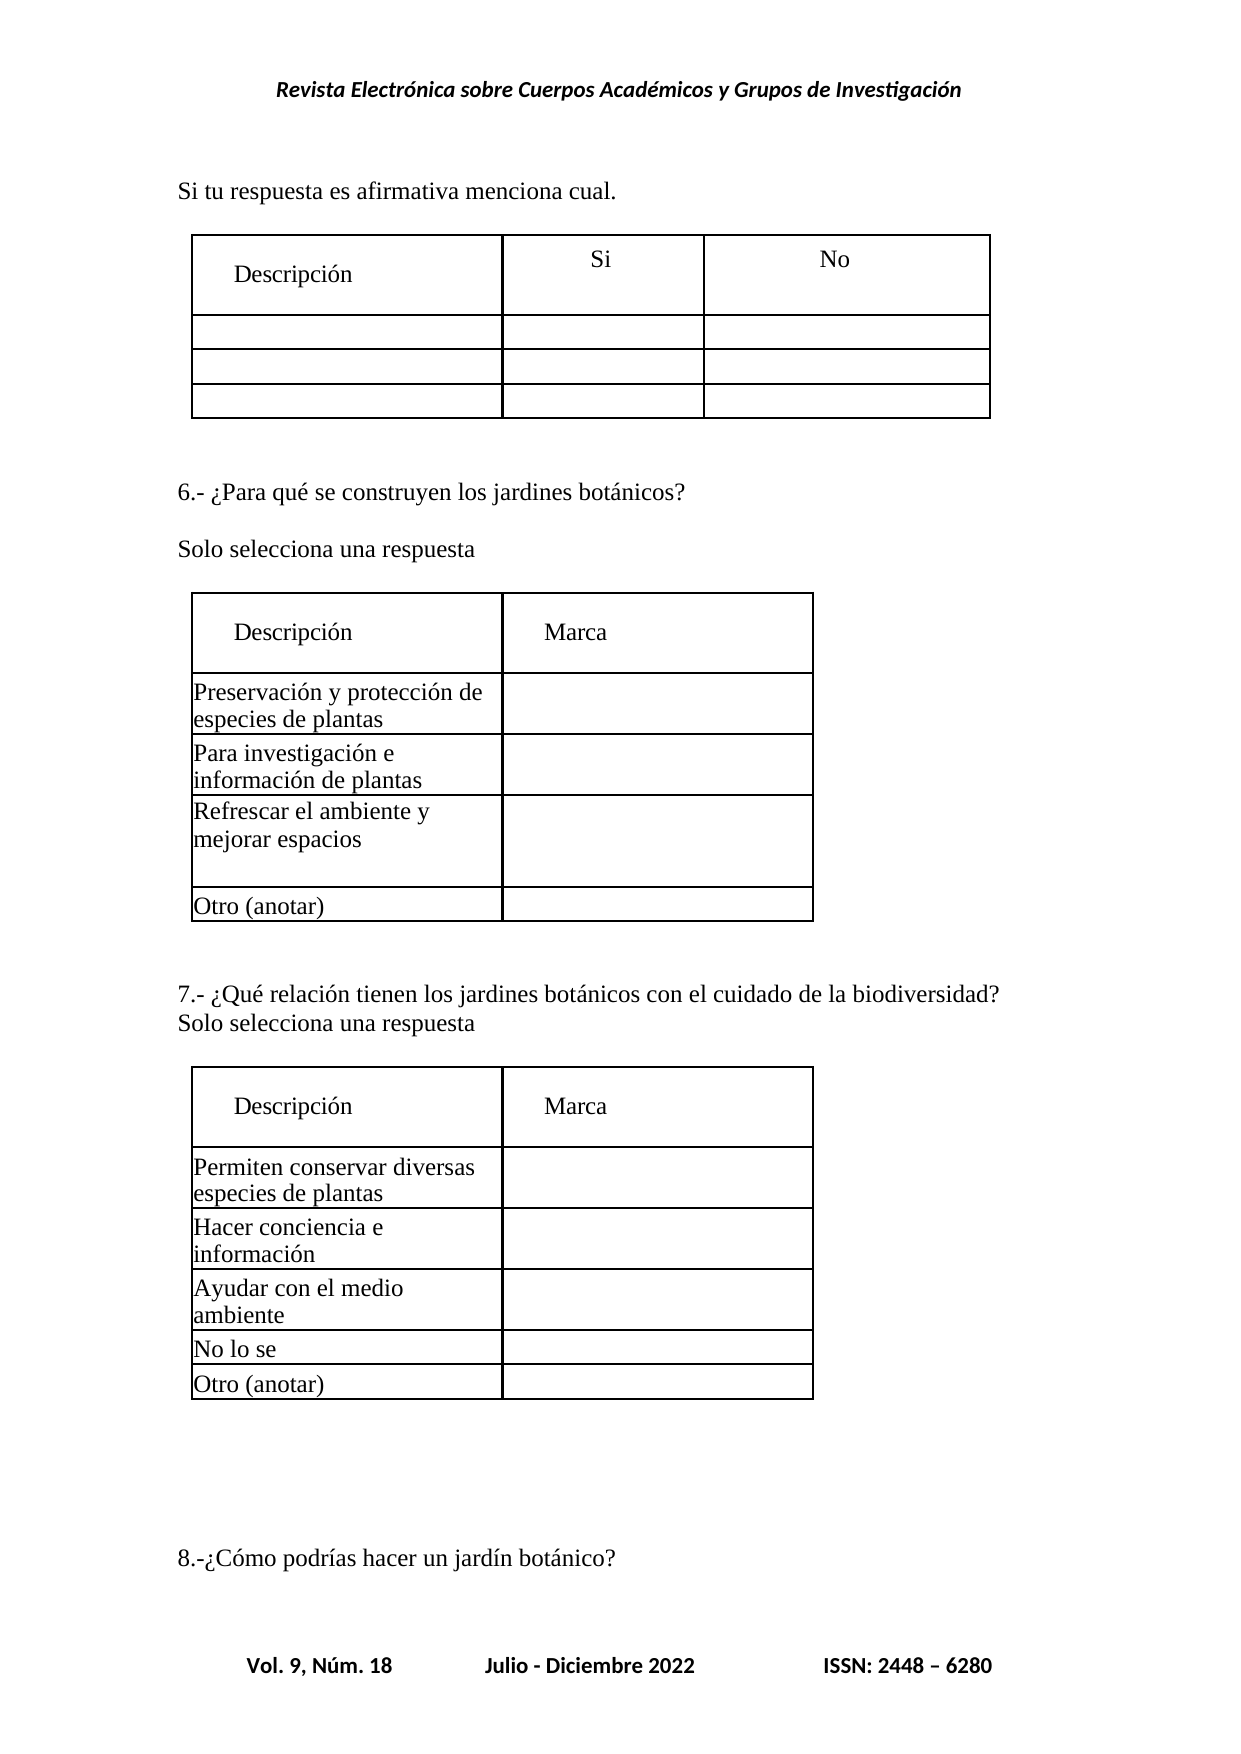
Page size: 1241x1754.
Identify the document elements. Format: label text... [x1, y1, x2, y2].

table_cell [504, 735, 812, 794]
table_cell No lo se [193, 1331, 501, 1363]
table_header Marca [504, 594, 812, 672]
text Si tu respuesta es afirmativa menciona cual. [177, 176, 1063, 205]
table_cell Hacer conciencia e información [193, 1209, 501, 1268]
table_header Descripción [193, 1068, 501, 1146]
table_header Descripción [193, 236, 501, 314]
table_cell [504, 796, 812, 886]
table_cell [504, 1365, 812, 1397]
text 6.- ¿Para qué se construyen los jardines botánicos? [177, 477, 1063, 505]
table_cell Permiten conservar diversas especies de plantas [193, 1148, 501, 1207]
text 8.-¿Cómo podrías hacer un jardín botánico? [177, 1543, 1063, 1572]
table_cell [504, 385, 703, 417]
table_cell [705, 316, 989, 348]
table_cell [504, 350, 703, 383]
table_header No [705, 236, 989, 314]
text Solo selecciona una respuesta [177, 1008, 1063, 1037]
table_cell Ayudar con el medio ambiente [193, 1270, 501, 1329]
text 7.- ¿Qué relación tienen los jardines botánicos con el cuidado de la biodiversidad? [177, 979, 1063, 1008]
table_cell [504, 1209, 812, 1268]
text Solo selecciona una respuesta [177, 534, 1063, 563]
table_cell [504, 1331, 812, 1363]
table_header Marca [504, 1068, 812, 1146]
table_header Si [504, 236, 703, 314]
table_cell [193, 350, 501, 383]
table_cell [504, 888, 812, 920]
table_cell Otro (anotar) [193, 888, 501, 920]
table_cell [705, 350, 989, 383]
table_cell [705, 385, 989, 417]
table_cell [504, 1148, 812, 1207]
table_cell [193, 316, 501, 348]
table_header Descripción [193, 594, 501, 672]
table_cell [504, 1270, 812, 1329]
table_cell [193, 385, 501, 417]
table_cell Preservación y protección de especies de plantas [193, 674, 501, 733]
table_cell Refrescar el ambiente y mejorar espacios [193, 796, 501, 886]
table_cell Otro (anotar) [193, 1365, 501, 1397]
table_cell Para investigación e información de plantas [193, 735, 501, 794]
table_cell [504, 316, 703, 348]
table_cell [504, 674, 812, 733]
